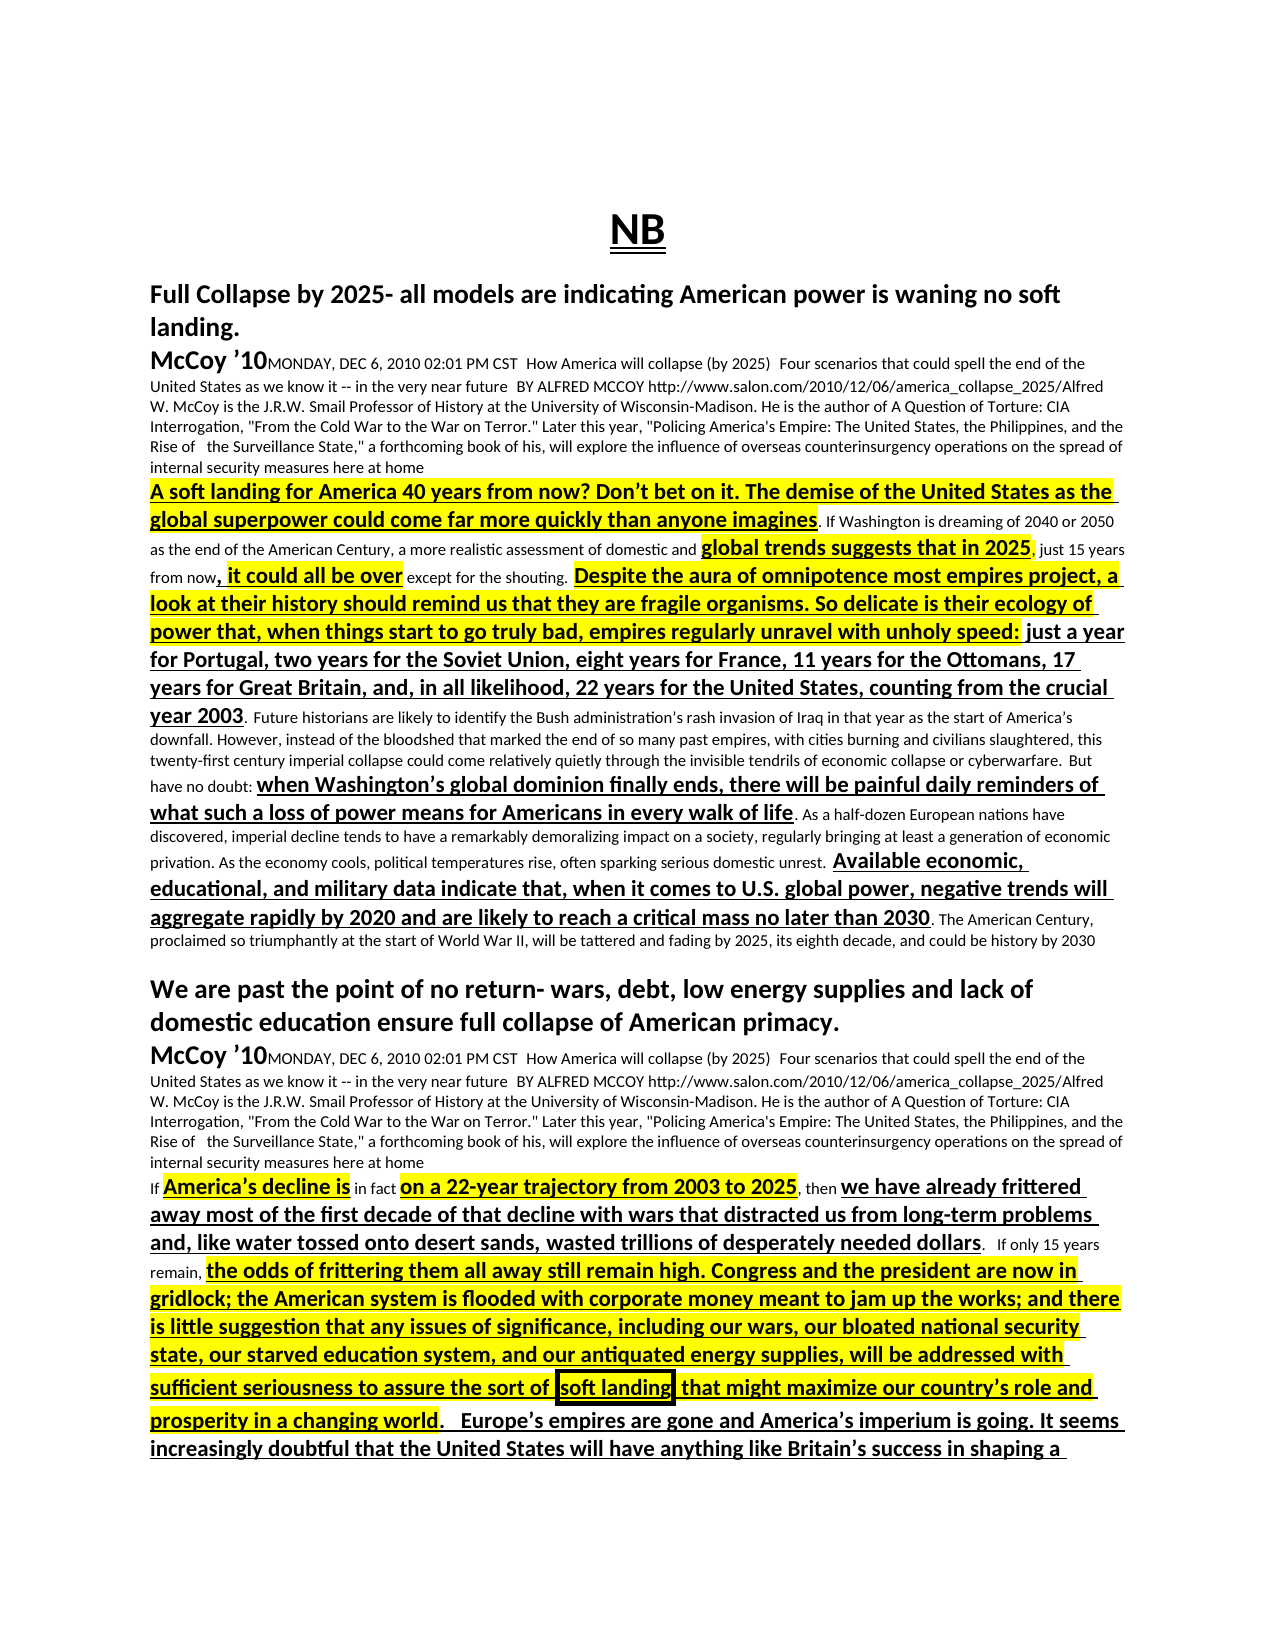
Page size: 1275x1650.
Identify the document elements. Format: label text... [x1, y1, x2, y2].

text McCoy ’10MONDAY, DEC 6, 2010 02:01 PM CST How America will collapse (by 2025) Four scenarios that could spell the end of the United States as we know it -- in the very near future BY ALFRED MCCOY http://www.salon.com/2010/12/06/america_collapse_2025/Alfred W. McCoy is the J.R.W. Smail Professor of History at the University of Wisconsin-Madison. He is the author of A Question of Torture: CIA Interrogation, "From the Cold War to the War on Terror." Later this year, "Policing America's Empire: The United States, the Philippines, and the Rise of the Surveillance State," a forthcoming book of his, will explore the influence of overseas counterinsurgency operations on the spread of internal security measures here at home [150, 1038, 1125, 1172]
text A soft landing for America 40 years from now? Don’t bet on it. The demise of the United States as the global superpower could come far more quickly than anyone imagines. If Washington is dreaming of 2040 or 2050 as the end of the American Century, a more realistic assessment of domestic and global trends suggests that in 2025, just 15 years from now, it could all be over except for the shouting. Despite the aura of omnipotence most empires project, a look at their history should remind us that they are fragile organisms. So delicate is their ecology of power that, when things start to go truly bad, empires regularly unravel with unholy speed: just a year for Portugal, two years for the Soviet Union, eight years for France, 11 years for the Ottomans, 17 years for Great Britain, and, in all likelihood, 22 years for the United States, counting from the crucial year 2003. Future historians are likely to identify the Bush administration’s rash invasion of Iraq in that year as the start of America’s downfall. However, instead of the bloodshed that marked the end of so many past empires, with cities burning and civilians slaughtered, this twenty-first century imperial collapse could come relatively quietly through the invisible tendrils of economic collapse or cyberwarfare. But have no doubt: when Washington’s global dominion finally ends, there will be painful daily reminders of what such a loss of power means for Americans in every walk of life. As a half-dozen European nations have discovered, imperial decline tends to have a remarkably demoralizing impact on a society, regularly bringing at least a generation of economic privation. As the economy cools, political temperatures rise, often sparking serious domestic unrest. Available economic, educational, and military data indicate that, when it comes to U.S. global power, negative trends will aggregate rapidly by 2020 and are likely to reach a critical mass no later than 2030. The American Century, proclaimed so triumphantly at the start of World War II, will be tattered and fading by 2025, its eighth decade, and could be history by 2030 [150, 643, 1125, 951]
text A soft landing for America 40 years from now? Don’t bet on it. The demise of the United States as the global superpower could come far more quickly than anyone imagines. If Washington is dreaming of 2040 or 2050 as the end of the American Century, a more realistic assessment of domestic and global trends suggests that in 2025, just 15 years from now, it could all be over except for the shouting. Despite the aura of omnipotence most empires project, a look at their history should remind us that they are fragile organisms. So delicate is their ecology of power that, when things start to go truly bad, empires regularly unravel with unholy speed: just a year for Portugal, two years for the Soviet Union, eight years for France, 11 years for the Ottomans, 17 years for Great Britain, and, in all likelihood, 22 years for the United States, counting from the crucial year 2003. Future historians are likely to identify the Bush administration’s rash invasion of Iraq in that year as the start of America’s downfall. However, instead of the bloodshed that marked the end of so many past empires, with cities burning and civilians slaughtered, this twenty-first century imperial collapse could come relatively quietly through the invisible tendrils of economic collapse or cyberwarfare. But have no doubt: when Washington’s global dominion finally ends, there will be painful daily reminders of what such a loss of power means for Americans in every walk of life. As a half-dozen European nations have discovered, imperial decline tends to have a remarkably demoralizing impact on a society, regularly bringing at least a generation of economic privation. As the economy cools, political temperatures rise, often sparking serious domestic unrest. Available economic, educational, and military data indicate that, when it comes to U.S. global power, negative trends will aggregate rapidly by 2020 and are likely to reach a critical mass no later than 2030. The American Century, proclaimed so triumphantly at the start of World War II, will be tattered and fading by 2025, its eighth decade, and could be history by 2030 [150, 477, 1125, 642]
text McCoy ’10MONDAY, DEC 6, 2010 02:01 PM CST How America will collapse (by 2025) Four scenarios that could spell the end of the United States as we know it -- in the very near future BY ALFRED MCCOY http://www.salon.com/2010/12/06/america_collapse_2025/Alfred W. McCoy is the J.R.W. Smail Professor of History at the University of Wisconsin-Madison. He is the author of A Question of Torture: CIA Interrogation, "From the Cold War to the War on Terror." Later this year, "Policing America's Empire: The United States, the Philippines, and the Rise of the Surveillance State," a forthcoming book of his, will explore the influence of overseas counterinsurgency operations on the spread of internal security measures here at home [150, 343, 1125, 477]
subtitle NB [150, 200, 1125, 256]
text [150, 1432, 1125, 1462]
subtitle We are past the point of no return- wars, debt, low energy supplies and lack of domestic education ensure full collapse of American primacy. [150, 972, 1125, 1038]
subtitle Full Collapse by 2025- all models are indicating American power is waning no soft landing. [150, 277, 1125, 343]
